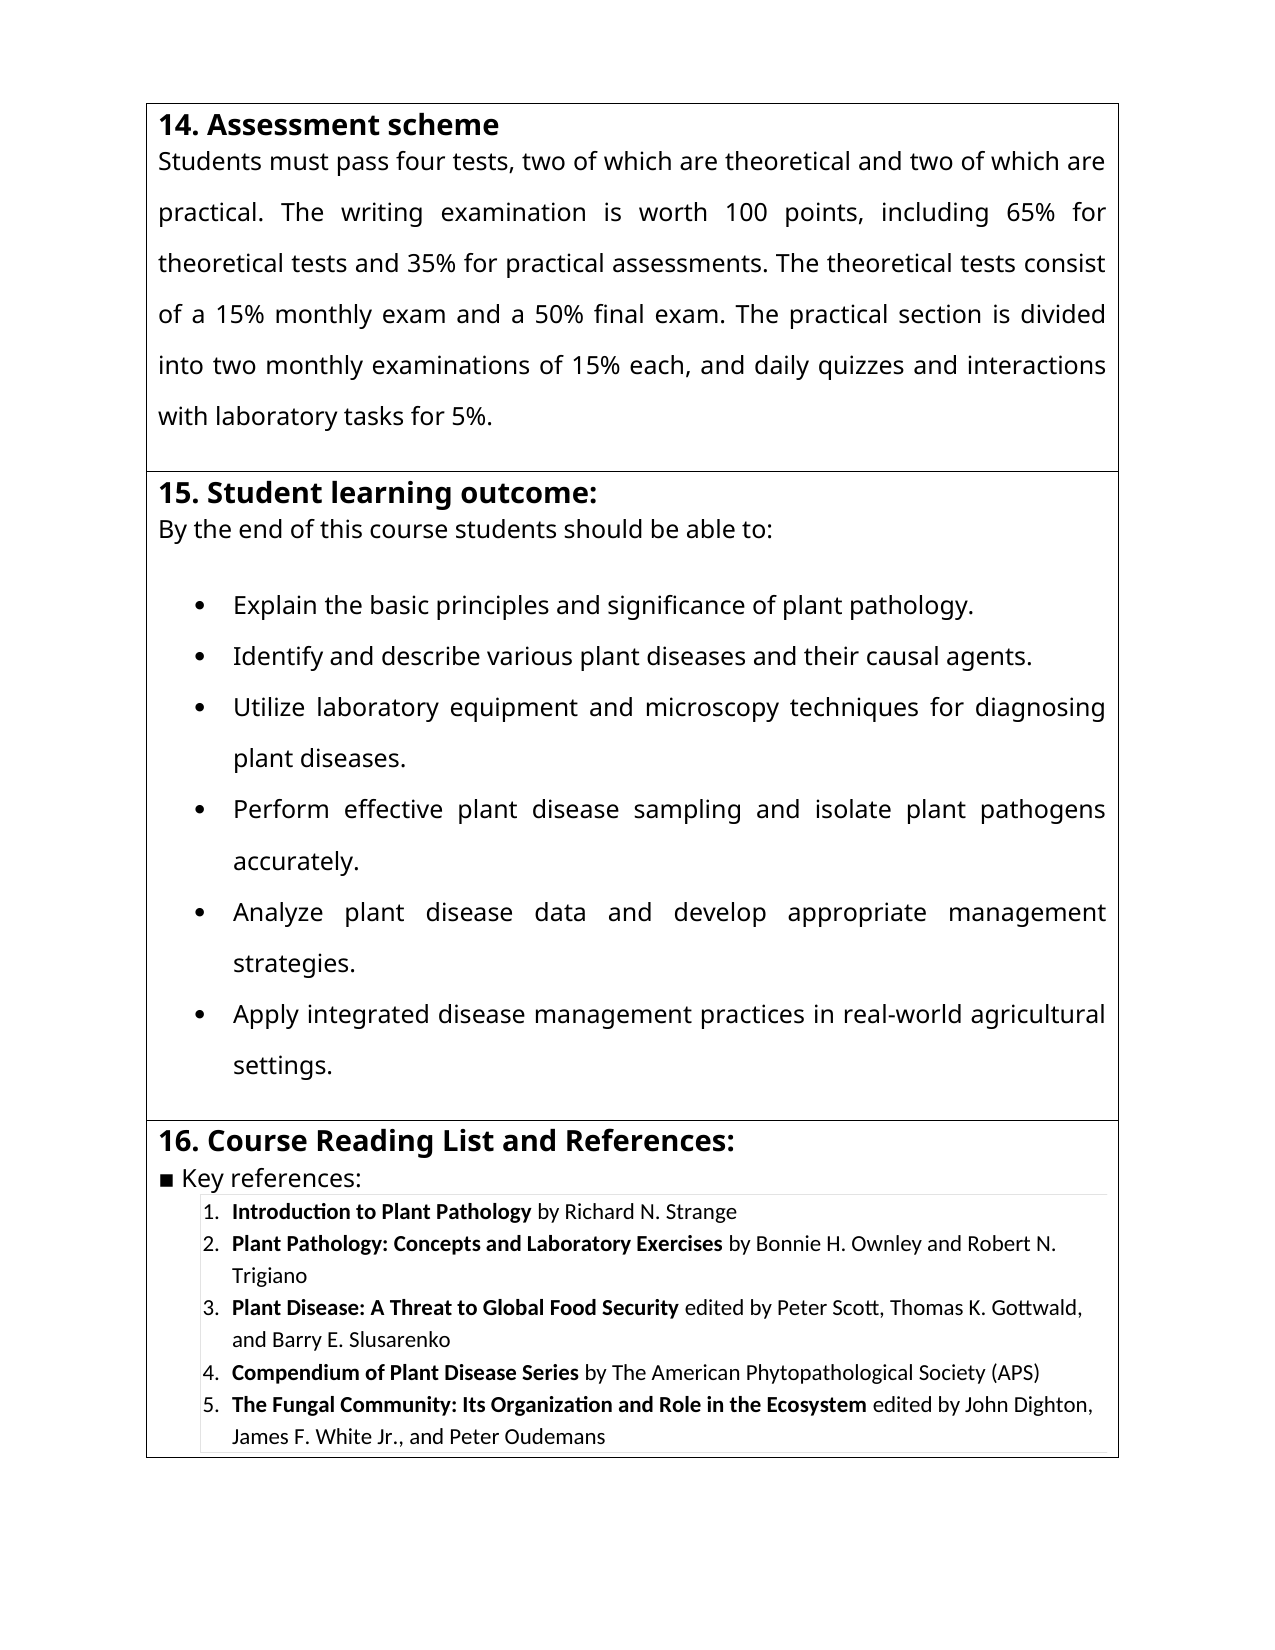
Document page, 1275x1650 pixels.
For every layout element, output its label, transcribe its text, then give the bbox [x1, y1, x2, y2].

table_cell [147, 1121, 1118, 1457]
table_cell 14. Assessment scheme Students must pass four tests, two of which are theoretical and two of which are practical. The writing examination is worth 100 points, including 65% for theoretical tests and 35% for practical assessments. The theoretical tests consist of a 15% monthly exam and a 50% final exam. The practical section is divided into two monthly examinations of 15% each, and daily quizzes and interactions with laboratory tasks for 5%. [147, 104, 1118, 471]
table_cell 15. Student learning outcome: By the end of this course students should be able to: Explain the basic principles and significance of plant pathology. Identify and describe various plant diseases and their causal agents. Utilize laboratory equipment and microscopy techniques for diagnosing plant diseases. Perform effective plant disease sampling and isolate plant pathogens accurately. Analyze plant disease data and develop appropriate management strategies. Apply integrated disease management practices in real-world agricultural settings. [147, 472, 1118, 1119]
